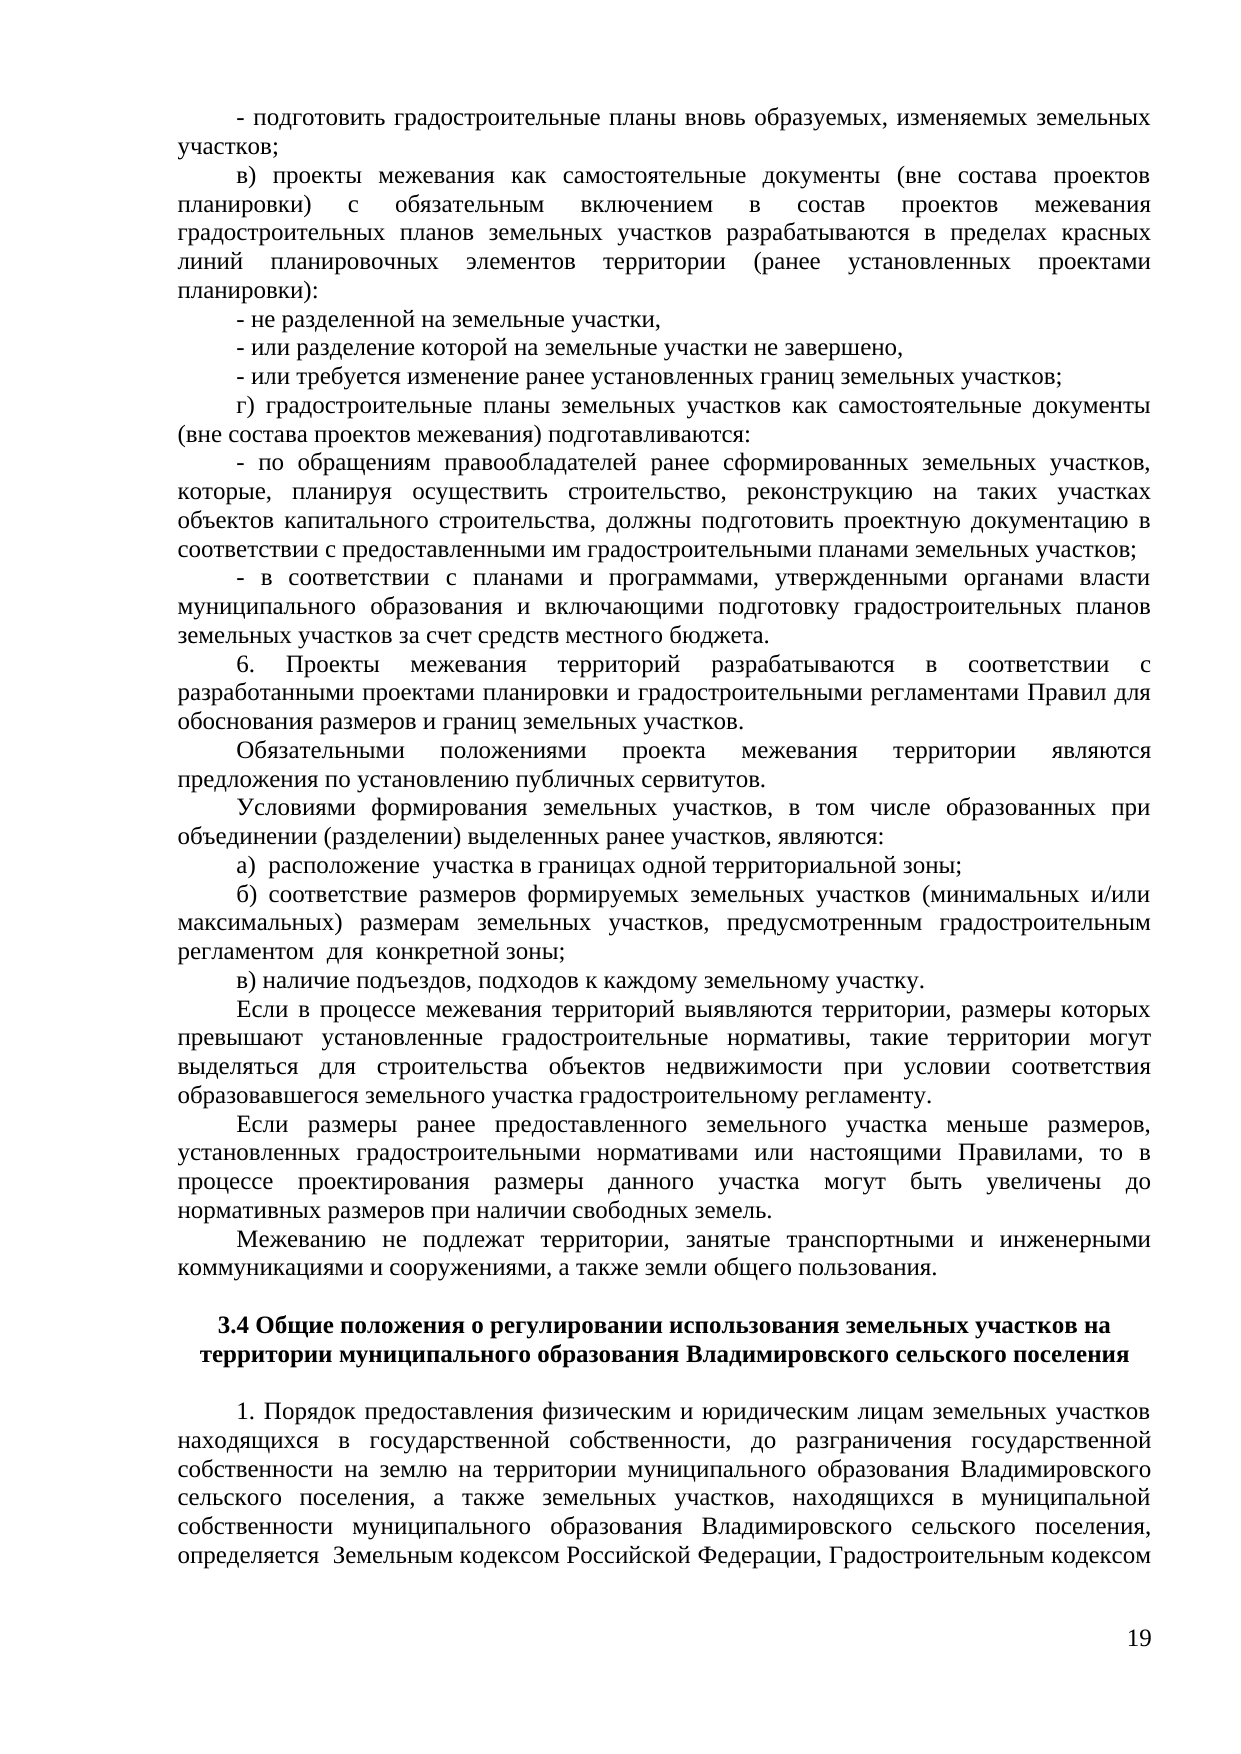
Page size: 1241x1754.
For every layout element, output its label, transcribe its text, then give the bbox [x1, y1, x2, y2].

text в) наличие подъездов, подходов к каждому земельному участку. [177, 965, 1152, 994]
text Обязательными положениями проекта межевания территории являются предложения по установлению публичных сервитутов. [177, 735, 1152, 792]
text а) расположение участка в границах одной территориальной зоны; [177, 850, 1152, 879]
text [177, 1396, 1152, 1569]
text б) соответствие размеров формируемых земельных участков (минимальных и/или максимальных) размерам земельных участков, предусмотренным градостроительным регламентом для конкретной зоны; [177, 879, 1152, 965]
text в) проекты межевания как самостоятельные документы (вне состава проектов планировки) с обязательным включением в состав проектов межевания градостроительных планов земельных участков разрабатываются в пределах красных линий планировочных элементов территории (ранее установленных проектами планировки): [177, 160, 1152, 304]
text Если в процессе межевания территорий выявляются территории, размеры которых превышают установленные градостроительные нормативы, такие территории могут выделяться для строительства объектов недвижимости при условии соответствия образовавшегося земельного участка градостроительному регламенту. [177, 994, 1152, 1109]
text - по обращениям правообладателей ранее сформированных земельных участков, которые, планируя осуществить строительство, реконструкцию на таких участках объектов капитального строительства, должны подготовить проектную документацию в соответствии с предоставленными им градостроительными планами земельных участков; [177, 447, 1152, 562]
text - не разделенной на земельные участки, [177, 304, 1152, 332]
text Межеванию не подлежат территории, занятые транспортными и инженерными коммуникациями и сооружениями, а также земли общего пользования. [177, 1224, 1152, 1281]
subtitle 3.4 Общие положения о регулировании использования земельных участков на территории муниципального образования Владимировского сельского поселения [177, 1310, 1152, 1367]
text - или требуется изменение ранее установленных границ земельных участков; [177, 361, 1152, 390]
text Условиями формирования земельных участков, в том числе образованных при объединении (разделении) выделенных ранее участков, являются: [177, 792, 1152, 850]
text 6. Проекты межевания территорий разрабатываются в соответствии с разработанными проектами планировки и градостроительными регламентами Правил для обоснования размеров и границ земельных участков. [177, 649, 1152, 735]
text - в соответствии с планами и программами, утвержденными органами власти муниципального образования и включающими подготовку градостроительных планов земельных участков за счет средств местного бюджета. [177, 562, 1152, 649]
text - подготовить градостроительные планы вновь образуемых, изменяемых земельных участков; [177, 102, 1152, 160]
text г) градостроительные планы земельных участков как самостоятельные документы (вне состава проектов межевания) подготавливаются: [177, 390, 1152, 447]
text Если размеры ранее предоставленного земельного участка меньше размеров, установленных градостроительными нормативами или настоящими Правилами, то в процессе проектирования размеры данного участка могут быть увеличены до нормативных размеров при наличии свободных земель. [177, 1109, 1152, 1224]
text - или разделение которой на земельные участки не завершено, [177, 332, 1152, 361]
